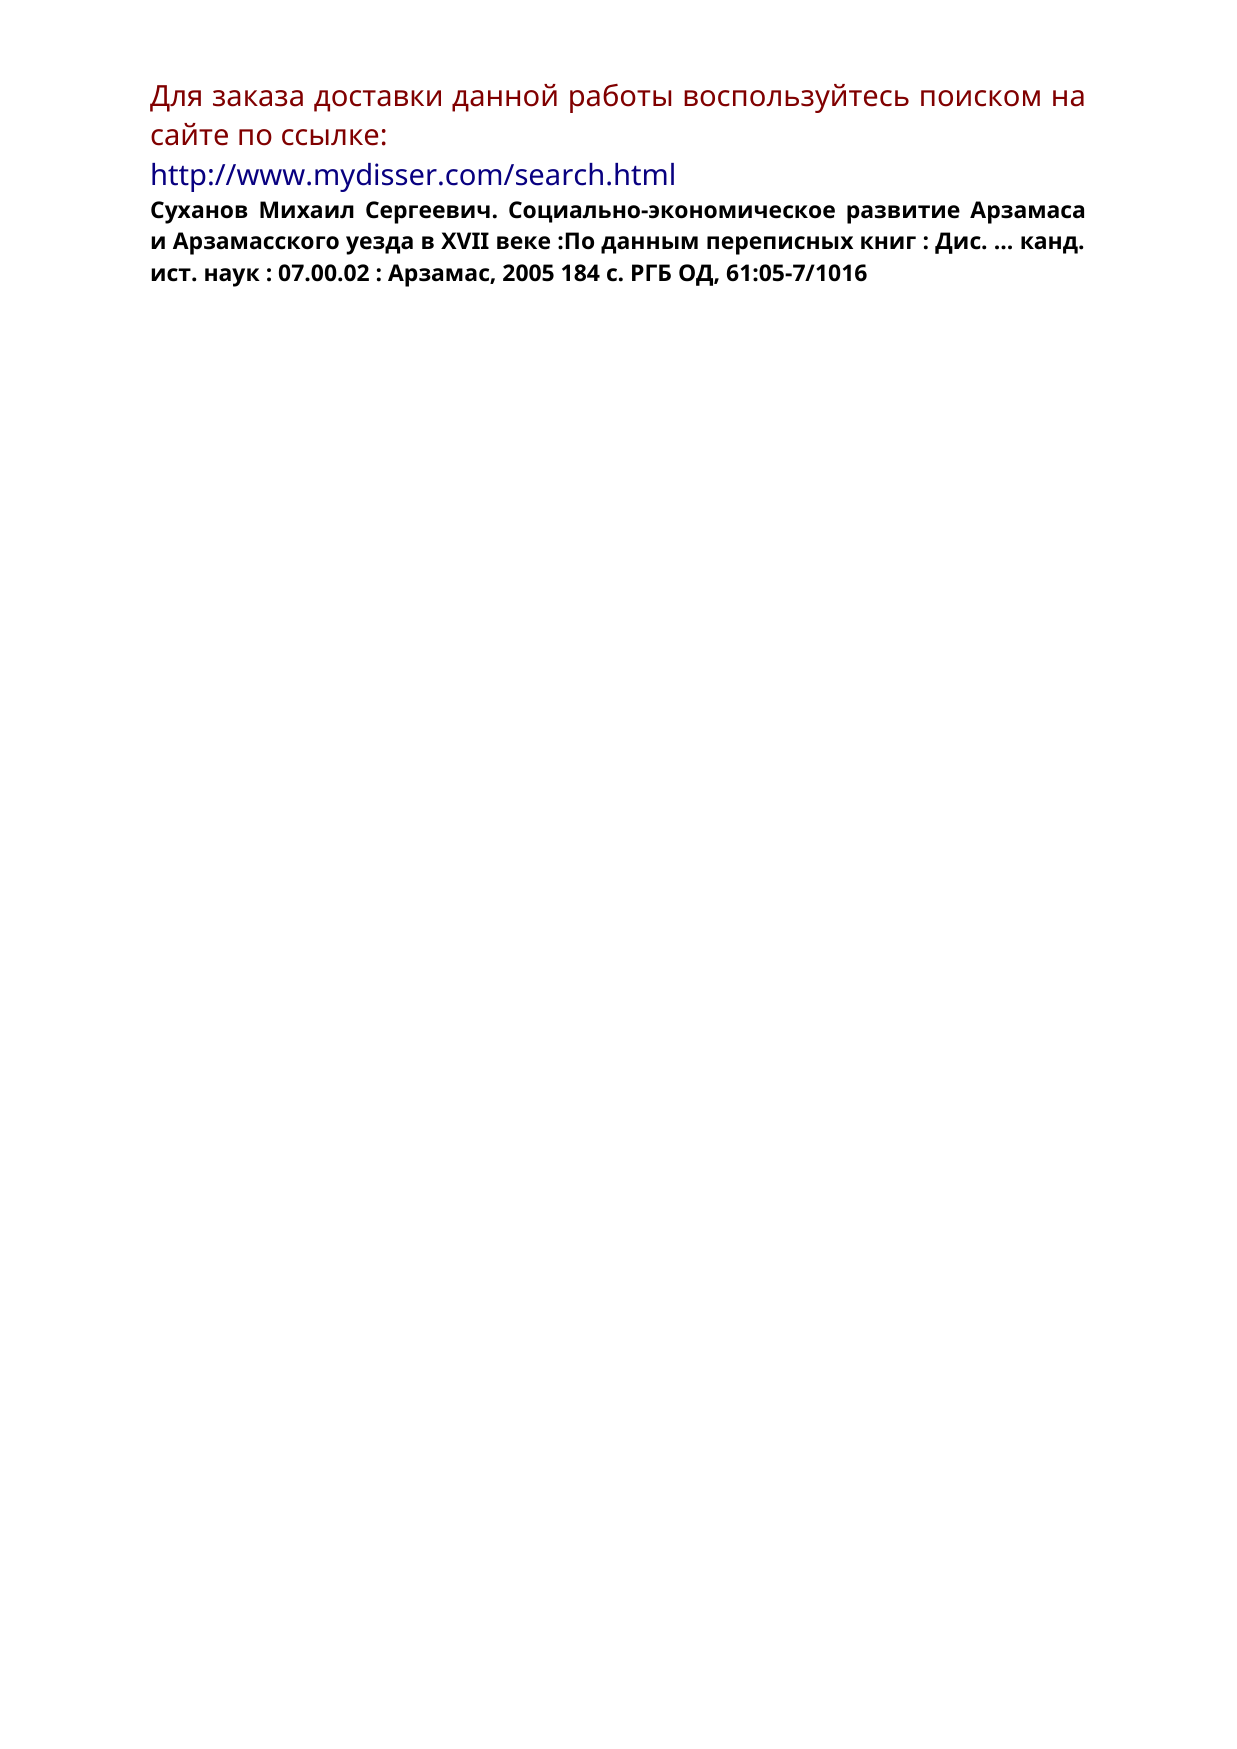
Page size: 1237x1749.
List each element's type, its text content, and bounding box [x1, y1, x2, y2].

text Суханов Михаил Сергеевич. Социально-экономическое развитие Арзамаса и Арзамасского уезда в XVII веке :По данным переписных книг : Дис. ... канд. ист. наук : 07.00.02 : Арзамас, 2005 184 c. РГБ ОД, 61:05-7/1016 [150, 194, 1086, 288]
